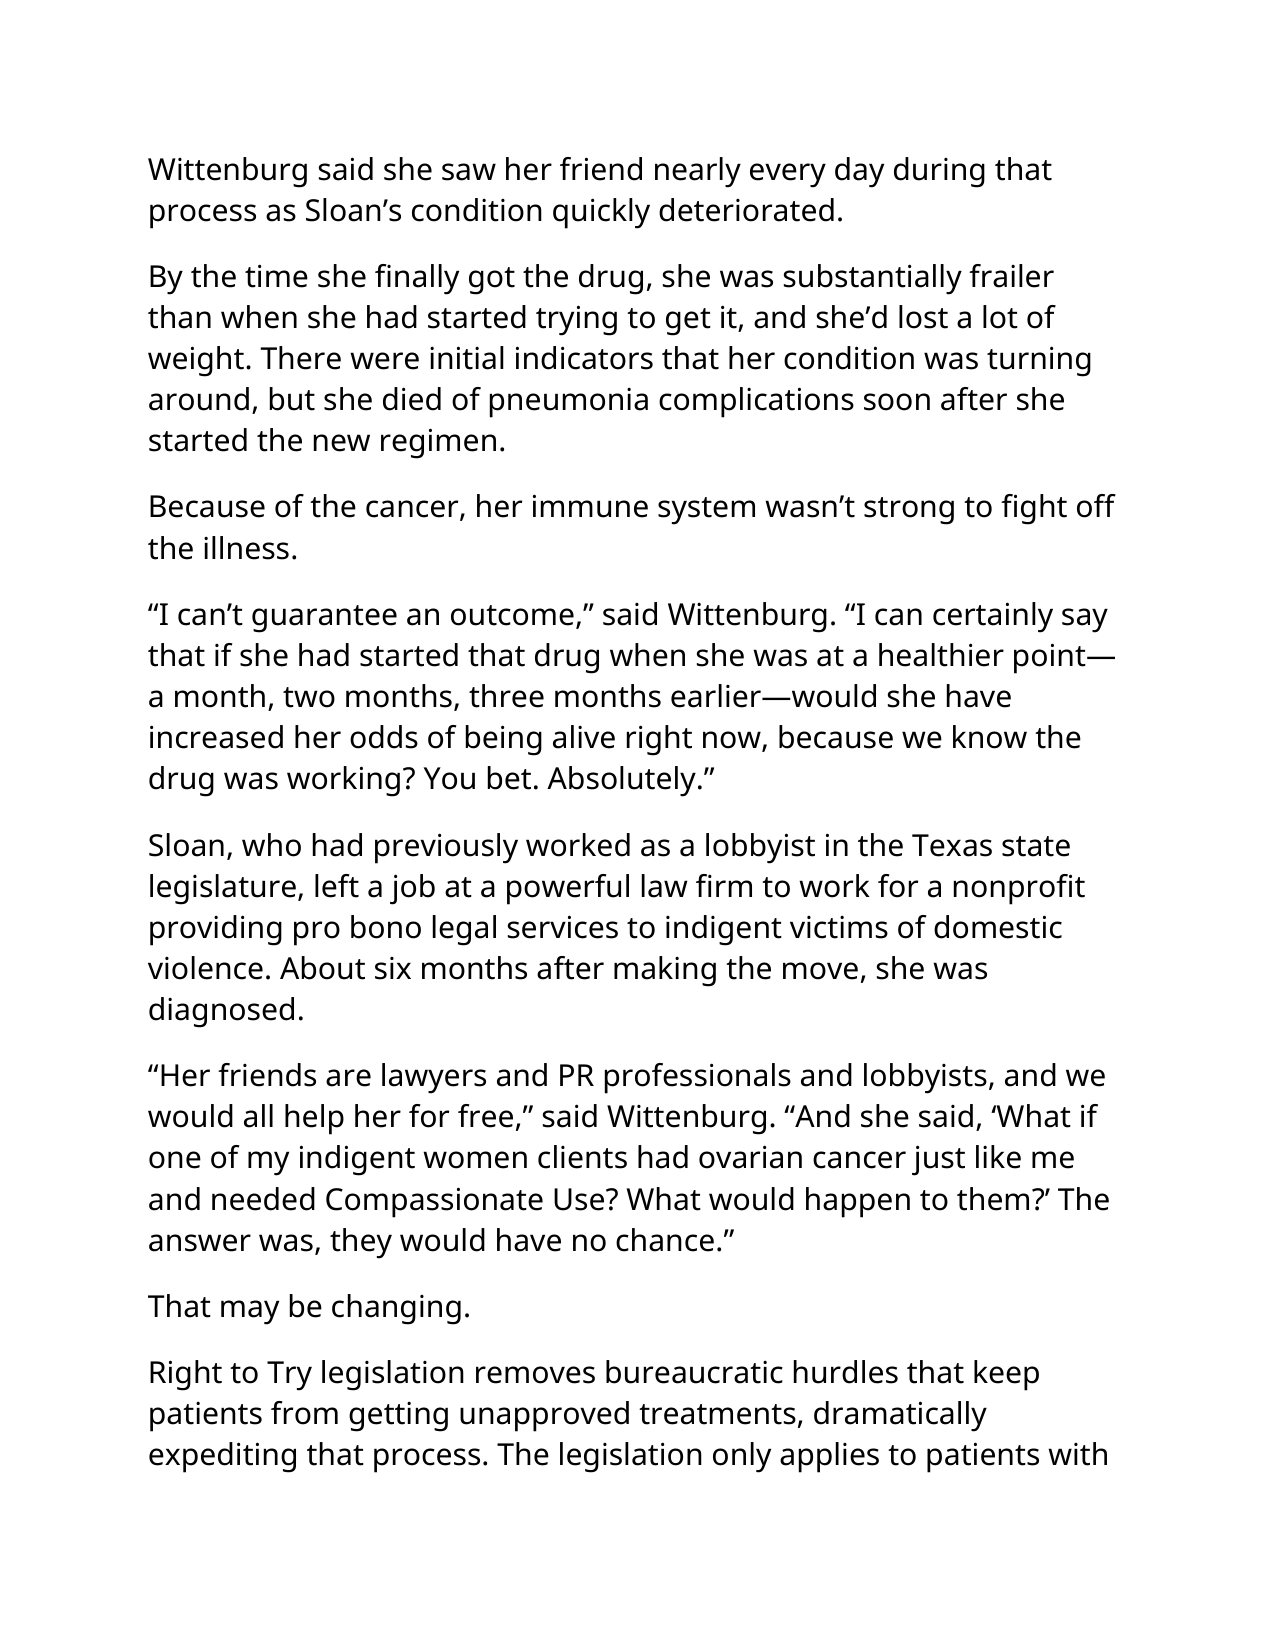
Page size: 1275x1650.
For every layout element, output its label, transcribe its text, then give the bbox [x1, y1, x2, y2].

text “Her friends are lawyers and PR professionals and lobbyists, and we would all help her for free,” said Wittenburg. “And she said, ‘What if one of my indigent women clients had ovarian cancer just like me and needed Compassionate Use? What would happen to them?’ The answer was, they would have no chance.” [148, 1054, 1127, 1260]
text “I can’t guarantee an outcome,” said Wittenburg. “I can certainly say that if she had started that drug when she was at a healthier point—a month, two months, three months earlier—would she have increased her odds of being alive right now, because we know the drug was working? You bet. Absolutely.” [148, 593, 1127, 799]
text Sloan, who had previously worked as a lobbyist in the Texas state legislature, left a job at a powerful law firm to work for a nonprofit providing pro bono legal services to indigent victims of domestic violence. About six months after making the move, she was diagnosed. [148, 824, 1127, 1029]
text That may be changing. [148, 1285, 1127, 1326]
text Because of the cancer, her immune system wasn’t strong to fight off the illness. [148, 486, 1127, 568]
text Wittenburg said she saw her friend nearly every day during that process as Sloan’s condition quickly deteriorated. [148, 148, 1127, 230]
text By the time she finally got the drug, she was substantially frailer than when she had started trying to get it, and she’d lost a lot of weight. There were initial indicators that her condition was turning around, but she died of pneumonia complications soon after she started the new regimen. [148, 255, 1127, 461]
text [148, 1351, 1127, 1475]
